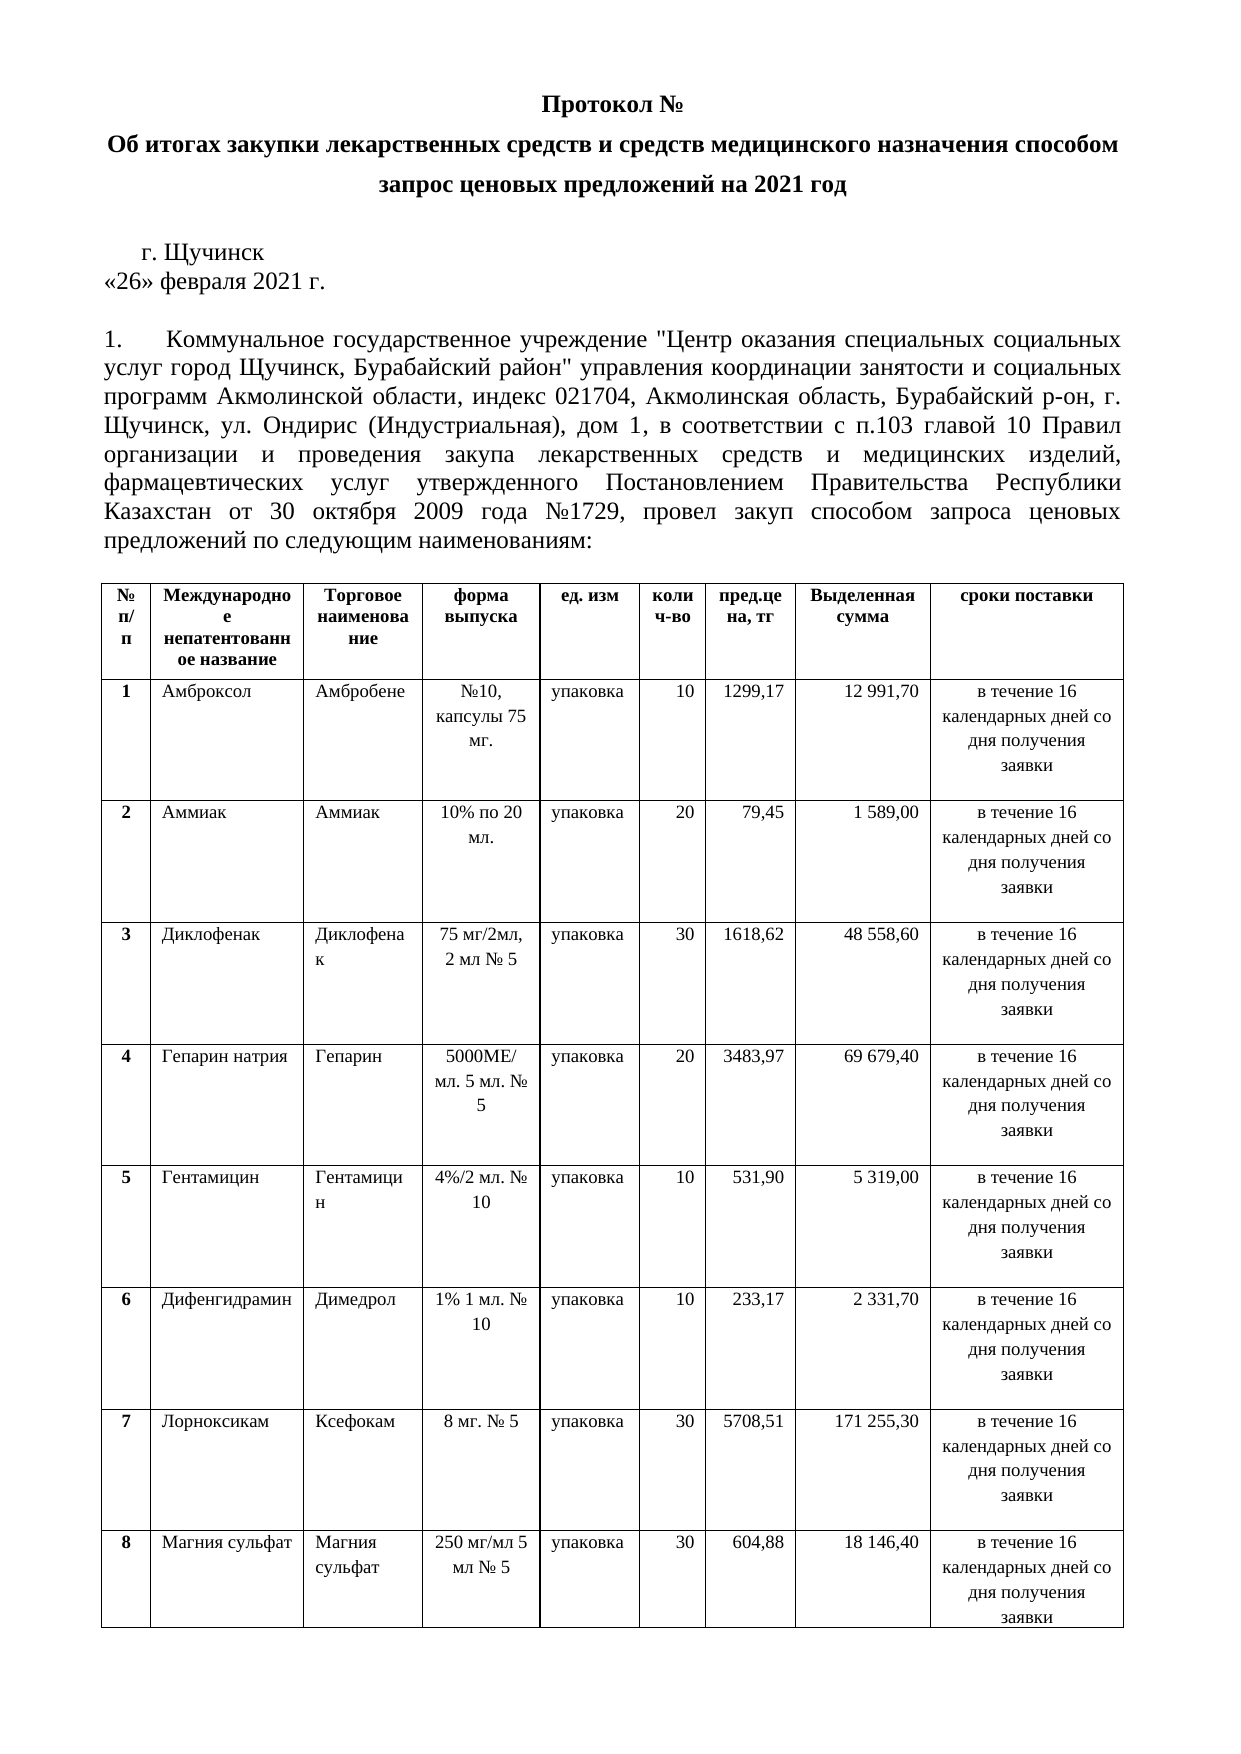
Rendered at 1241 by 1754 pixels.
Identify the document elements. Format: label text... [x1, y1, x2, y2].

table_header Международное непатентованное название [151, 584, 303, 679]
table_cell 233,17 [706, 1288, 795, 1409]
table_cell 5708,51 [706, 1410, 795, 1530]
table_cell 4%/2 мл. № 10 [423, 1166, 539, 1287]
table_cell 10% по 20 мл. [423, 801, 539, 922]
table_cell Аммиак [304, 801, 422, 922]
table_cell Амброксол [151, 680, 303, 800]
table_cell 30 [640, 923, 705, 1044]
table_header Торговое наименование [304, 584, 422, 679]
table_cell Магния сульфат [304, 1531, 422, 1627]
table_cell 79,45 [706, 801, 795, 922]
table_cell 10 [640, 680, 705, 800]
table_cell упаковка [541, 1410, 639, 1530]
table_cell 20 [640, 801, 705, 922]
text Об итогах закупки лекарственных средств и средств медицинского назначения способом запрос ценовых предложений на 2021 год [103, 117, 1122, 197]
table_header форма выпуска [423, 584, 539, 679]
table_cell 2 331,70 [796, 1288, 930, 1409]
table_cell №10, капсулы 75 мг. [423, 680, 539, 800]
table_header пред.цена, тг [706, 584, 795, 679]
table_cell 12 991,70 [796, 680, 930, 800]
table_cell 5 [102, 1166, 150, 1287]
table_cell 1 [102, 680, 150, 800]
table_cell 3483,97 [706, 1045, 795, 1165]
table_cell Магния сульфат [151, 1531, 303, 1627]
table_header №п/п [102, 584, 150, 679]
table_cell 6 [102, 1288, 150, 1409]
table_cell упаковка [541, 680, 639, 800]
table_cell Димедрол [304, 1288, 422, 1409]
table_cell Диклофенак [304, 923, 422, 1044]
table_cell Дифенгидрамин [151, 1288, 303, 1409]
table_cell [931, 1531, 1123, 1627]
table_cell 69 679,40 [796, 1045, 930, 1165]
table_cell Аммиак [151, 801, 303, 922]
table_cell 8 [102, 1531, 150, 1627]
table_cell 7 [102, 1410, 150, 1530]
table_cell 531,90 [706, 1166, 795, 1287]
table_cell упаковка [541, 1166, 639, 1287]
table_cell упаковка [541, 801, 639, 922]
table_cell Гепарин натрия [151, 1045, 303, 1165]
table_cell 48 558,60 [796, 923, 930, 1044]
table_cell в течение 16 календарных дней со дня получения заявки [931, 1166, 1123, 1287]
table_cell Диклофенак [151, 923, 303, 1044]
table_cell 604,88 [706, 1531, 795, 1627]
table_cell 1% 1 мл. № 10 [423, 1288, 539, 1409]
table_cell 1299,17 [706, 680, 795, 800]
table_cell Гепарин [304, 1045, 422, 1165]
table_cell Ксефокам [304, 1410, 422, 1530]
table_cell в течение 16 календарных дней со дня получения заявки [931, 1045, 1123, 1165]
text Протокол № [103, 89, 1122, 117]
table_cell в течение 16 календарных дней со дня получения заявки [931, 923, 1123, 1044]
table_cell упаковка [541, 1045, 639, 1165]
table_cell 5 319,00 [796, 1166, 930, 1287]
table_cell 10 [640, 1166, 705, 1287]
table_cell 18 146,40 [796, 1531, 930, 1627]
table_cell 171 255,30 [796, 1410, 930, 1530]
table_cell 20 [640, 1045, 705, 1165]
text г. Щучинск «26» февраля 2021 г. [103, 237, 1122, 295]
table_header ед. изм [541, 584, 639, 679]
table_cell Амбробене [304, 680, 422, 800]
table_cell 250 мг/мл 5 мл № 5 [423, 1531, 539, 1627]
table_cell 4 [102, 1045, 150, 1165]
table_cell Гентамицин [304, 1166, 422, 1287]
table_cell упаковка [541, 1531, 639, 1627]
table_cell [931, 1410, 1123, 1530]
table_cell упаковка [541, 1288, 639, 1409]
table_cell 2 [102, 801, 150, 922]
table_cell Лорноксикам [151, 1410, 303, 1530]
table_cell 1618,62 [706, 923, 795, 1044]
table_header Выделенная сумма [796, 584, 930, 679]
table_cell в течение 16 календарных дней со дня получения заявки [931, 1288, 1123, 1409]
table_cell в течение 16 календарных дней со дня получения заявки [931, 801, 1123, 922]
table_cell 5000МЕ/мл. 5 мл. № 5 [423, 1045, 539, 1165]
table_cell 8 мг. № 5 [423, 1410, 539, 1530]
table_cell 1 589,00 [796, 801, 930, 922]
table_cell упаковка [541, 923, 639, 1044]
table_header сроки поставки [931, 584, 1123, 679]
table_cell Гентамицин [151, 1166, 303, 1287]
table_cell 75 мг/2мл, 2 мл № 5 [423, 923, 539, 1044]
table_cell 10 [640, 1288, 705, 1409]
table_cell 30 [640, 1531, 705, 1627]
table_header колич-во [640, 584, 705, 679]
table_cell 30 [640, 1410, 705, 1530]
table_cell в течение 16 календарных дней со дня получения заявки [931, 680, 1123, 800]
table_cell 3 [102, 923, 150, 1044]
text 1. Коммунальное государственное учреждение "Центр оказания специальных социальных услуг город Щучинск, Бурабайский район" управления координации занятости и социальных программ Акмолинской области, индекс 021704, Акмолинская область, Бурабайский р-он, г. Щучинск, ул. Ондирис (Индустриальная), дом 1, в соответствии с п.103 главой 10 Правил организации и проведения закупа лекарственных средств и медицинских изделий, фармацевтических услуг утвержденного Постановлением Правительства Республики Казахстан от 30 октября 2009 года №1729, провел закуп способом запроса ценовых предложений по следующим наименованиям: [103, 324, 1122, 554]
